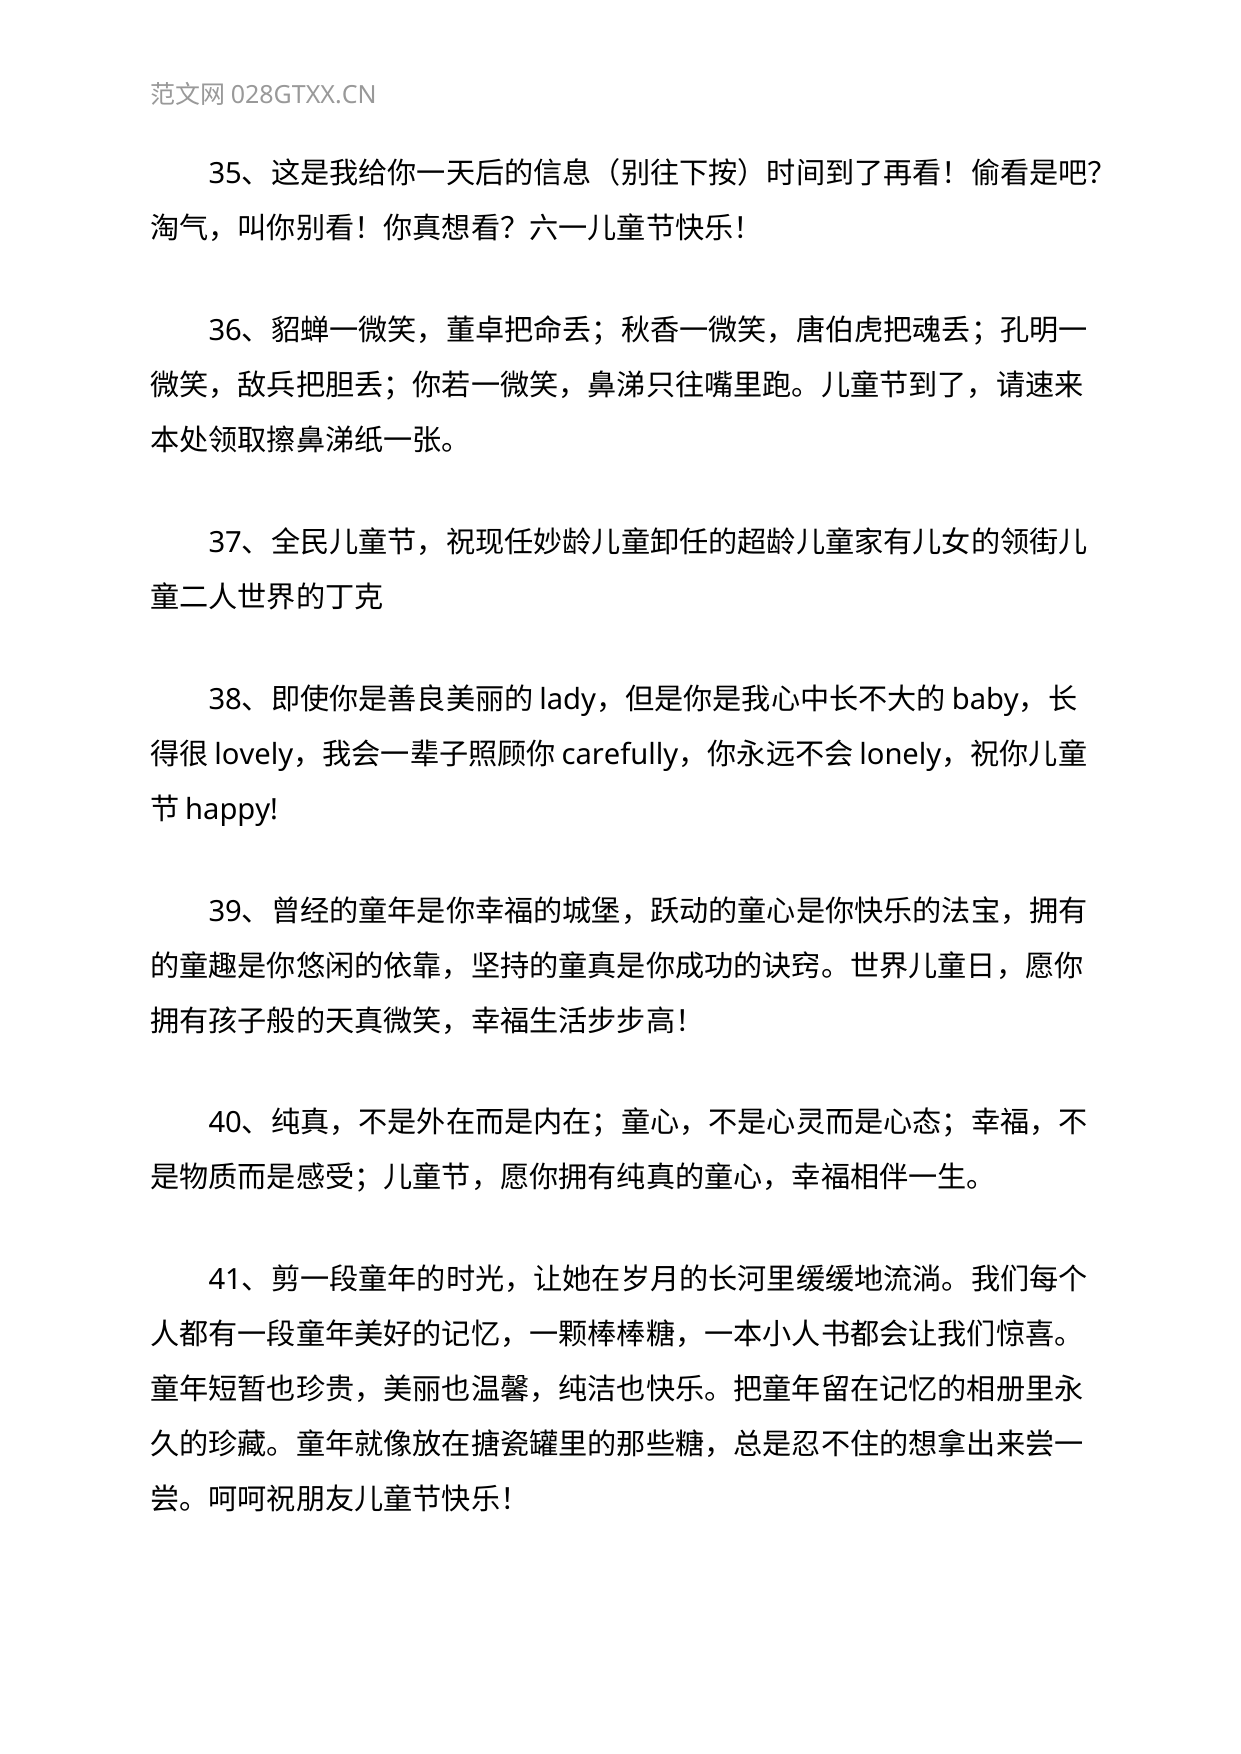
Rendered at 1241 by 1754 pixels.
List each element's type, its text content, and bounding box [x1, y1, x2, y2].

text 35、这是我给你一天后的信息（别往下按）时间到了再看！偷看是吧？淘气，叫你别看！你真想看？六一儿童节快乐！ [150, 150, 1090, 247]
text 39、曾经的童年是你幸福的城堡，跃动的童心是你快乐的法宝，拥有的童趣是你悠闲的依靠，坚持的童真是你成功的诀窍。世界儿童日，愿你拥有孩子般的天真微笑，幸福生活步步高！ [150, 887, 1090, 1039]
text 36、貂蝉一微笑，董卓把命丢；秋香一微笑，唐伯虎把魂丢；孔明一微笑，敌兵把胆丢；你若一微笑，鼻涕只往嘴里跑。儿童节到了，请速来本处领取擦鼻涕纸一张。 [150, 307, 1090, 459]
text 40、纯真，不是外在而是内在；童心，不是心灵而是心态；幸福，不是物质而是感受；儿童节，愿你拥有纯真的童心，幸福相伴一生。 [150, 1099, 1090, 1196]
text 38、即使你是善良美丽的lady，但是你是我心中长不大的baby，长得很lovely，我会一辈子照顾你carefully，你永远不会lonely，祝你儿童节happy! [150, 675, 1090, 828]
text 41、剪一段童年的时光，让她在岁月的长河里缓缓地流淌。我们每个人都有一段童年美好的记忆，一颗棒棒糖，一本小人书都会让我们惊喜。童年短暂也珍贵，美丽也温馨，纯洁也快乐。把童年留在记忆的相册里永久的珍藏。童年就像放在搪瓷罐里的那些糖，总是忍不住的想拿出来尝一尝。呵呵祝朋友儿童节快乐！ [150, 1256, 1090, 1518]
text 37、全民儿童节，祝现任妙龄儿童卸任的超龄儿童家有儿女的领街儿童二人世界的丁克 [150, 518, 1090, 616]
